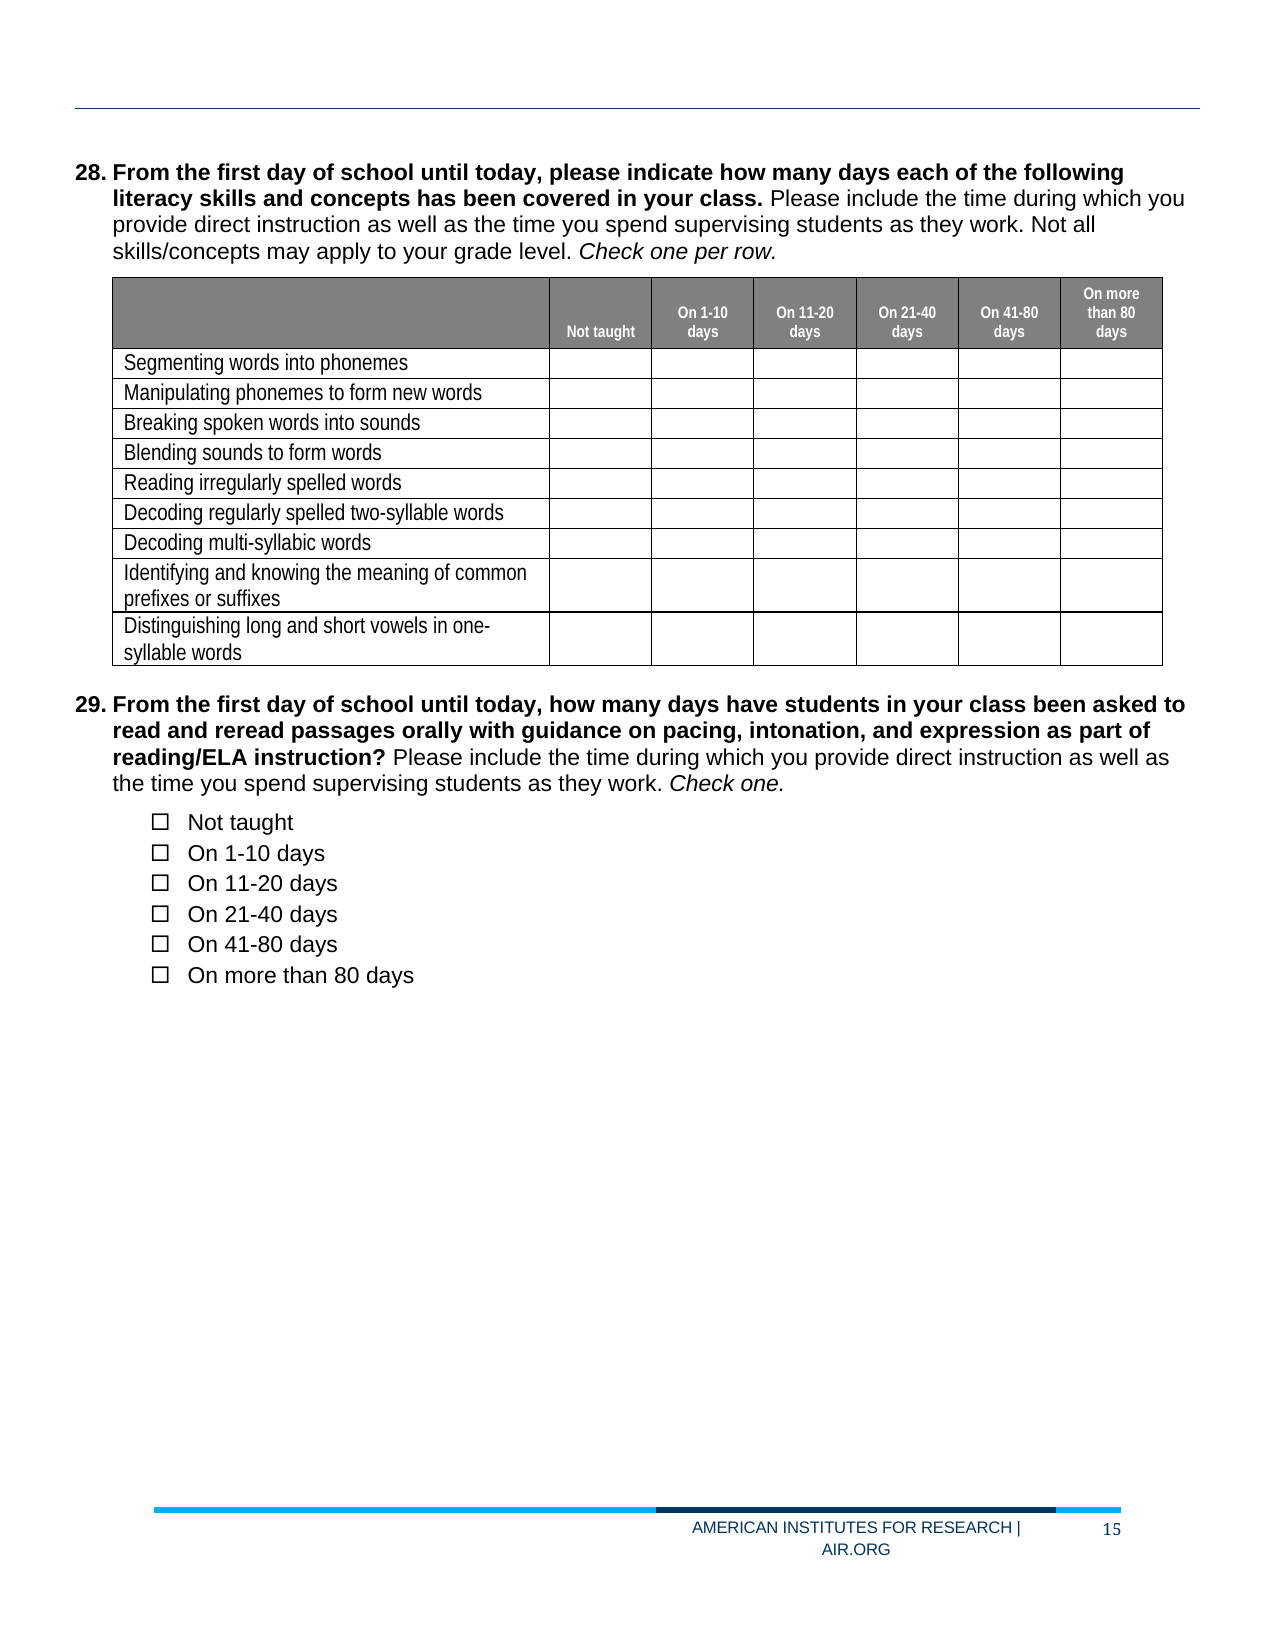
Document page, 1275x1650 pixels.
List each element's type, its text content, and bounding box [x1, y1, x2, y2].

table_cell [1061, 409, 1162, 438]
table_cell Decoding regularly spelled two-syllable words [113, 499, 549, 528]
table_header On 1-10 days [652, 278, 753, 348]
table_cell [652, 469, 753, 498]
text On 41-80 days [150, 931, 1200, 957]
table_header On more than 80 days [1061, 278, 1162, 348]
table_cell [652, 499, 753, 528]
table_cell [1061, 613, 1162, 665]
table_cell [550, 529, 651, 558]
table_cell [857, 469, 958, 498]
table_header Not taught [550, 278, 651, 348]
text From the first day of school until today, how many days have students in your class been asked to read and reread passages orally with guidance on pacing, intonation, and expression as part of reading/ELA instruction? Please include the time during which you provide direct instruction as well as the time you spend supervising students as they work. Check one. [75, 691, 1200, 797]
table_cell [959, 409, 1060, 438]
table_cell [857, 559, 958, 611]
table_cell [1061, 349, 1162, 378]
table_cell [857, 439, 958, 468]
table_cell [1061, 499, 1162, 528]
table_cell Identifying and knowing the meaning of common prefixes or suffixes [113, 559, 549, 611]
text On 21-40 days [150, 901, 1200, 927]
table_cell [857, 409, 958, 438]
text From the first day of school until today, please indicate how many days each of the following literacy skills and concepts has been covered in your class. Please include the time during which you provide direct instruction as well as the time you spend supervising students as they work. Not all skills/concepts may apply to your grade level. Check one per row. [75, 159, 1200, 264]
table_cell [959, 349, 1060, 378]
table_cell Segmenting words into phonemes [113, 349, 549, 378]
table_cell [550, 409, 651, 438]
table_cell Decoding multi-syllabic words [113, 529, 549, 558]
table_cell [959, 439, 1060, 468]
table_cell [754, 469, 856, 498]
text On 11-20 days [150, 870, 1200, 896]
table_cell [754, 499, 856, 528]
table_cell [754, 613, 856, 665]
table_cell [857, 529, 958, 558]
table_cell [652, 613, 753, 665]
table_cell [1061, 559, 1162, 611]
table_cell [550, 559, 651, 611]
table_cell [754, 559, 856, 611]
table_cell [550, 613, 651, 665]
table_cell [550, 499, 651, 528]
table_cell [959, 613, 1060, 665]
table_cell [754, 379, 856, 408]
table_cell [1061, 469, 1162, 498]
table_cell Breaking spoken words into sounds [113, 409, 549, 438]
table_cell [550, 379, 651, 408]
table_cell [754, 409, 856, 438]
table_cell [1061, 439, 1162, 468]
table_header On 11-20 days [754, 278, 856, 348]
table_cell [754, 529, 856, 558]
table_header On 21-40 days [857, 278, 958, 348]
table_header On 41-80 days [959, 278, 1060, 348]
table_cell Reading irregularly spelled words [113, 469, 549, 498]
table_cell [857, 613, 958, 665]
table_cell Distinguishing long and short vowels in one-syllable words [113, 613, 549, 665]
table_header [113, 278, 549, 348]
table_cell [959, 529, 1060, 558]
table_cell [1061, 379, 1162, 408]
text On more than 80 days [150, 962, 1200, 988]
table_cell [959, 379, 1060, 408]
table_cell Blending sounds to form words [113, 439, 549, 468]
table_cell [857, 379, 958, 408]
table_cell [652, 559, 753, 611]
table_cell [754, 439, 856, 468]
table_cell [959, 499, 1060, 528]
text On 1-10 days [150, 839, 1200, 866]
table_cell [959, 469, 1060, 498]
table_cell [754, 349, 856, 378]
table_cell [652, 439, 753, 468]
table_cell [652, 529, 753, 558]
table_cell [857, 349, 958, 378]
table_cell [652, 379, 753, 408]
table_cell [652, 349, 753, 378]
table_cell [1061, 529, 1162, 558]
table_cell [652, 409, 753, 438]
table_cell [550, 469, 651, 498]
table_cell [857, 499, 958, 528]
table_cell [550, 439, 651, 468]
text Not taught [150, 809, 1200, 835]
table_cell Manipulating phonemes to form new words [113, 379, 549, 408]
table_cell [959, 559, 1060, 611]
table_cell [550, 349, 651, 378]
